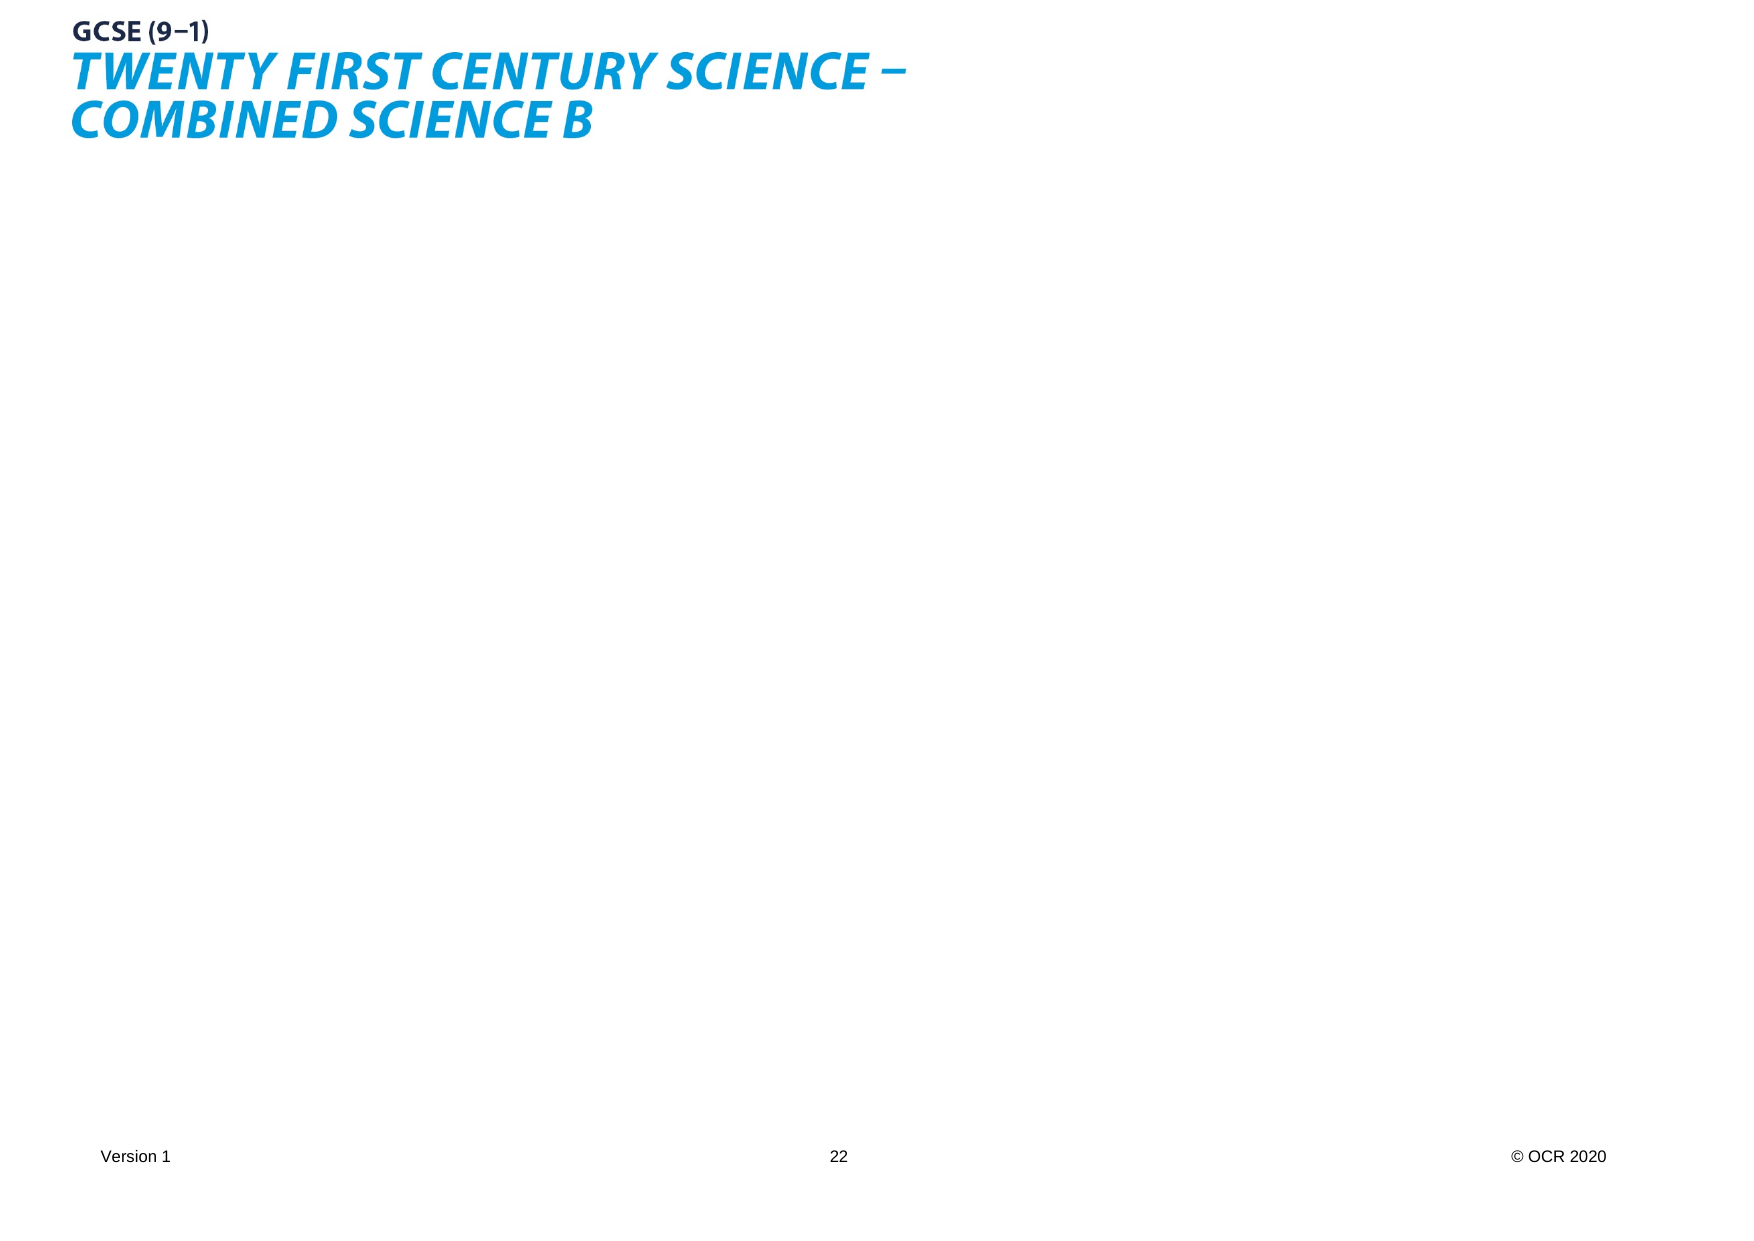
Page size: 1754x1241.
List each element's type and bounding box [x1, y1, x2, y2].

picture [1, 1, 1750, 177]
